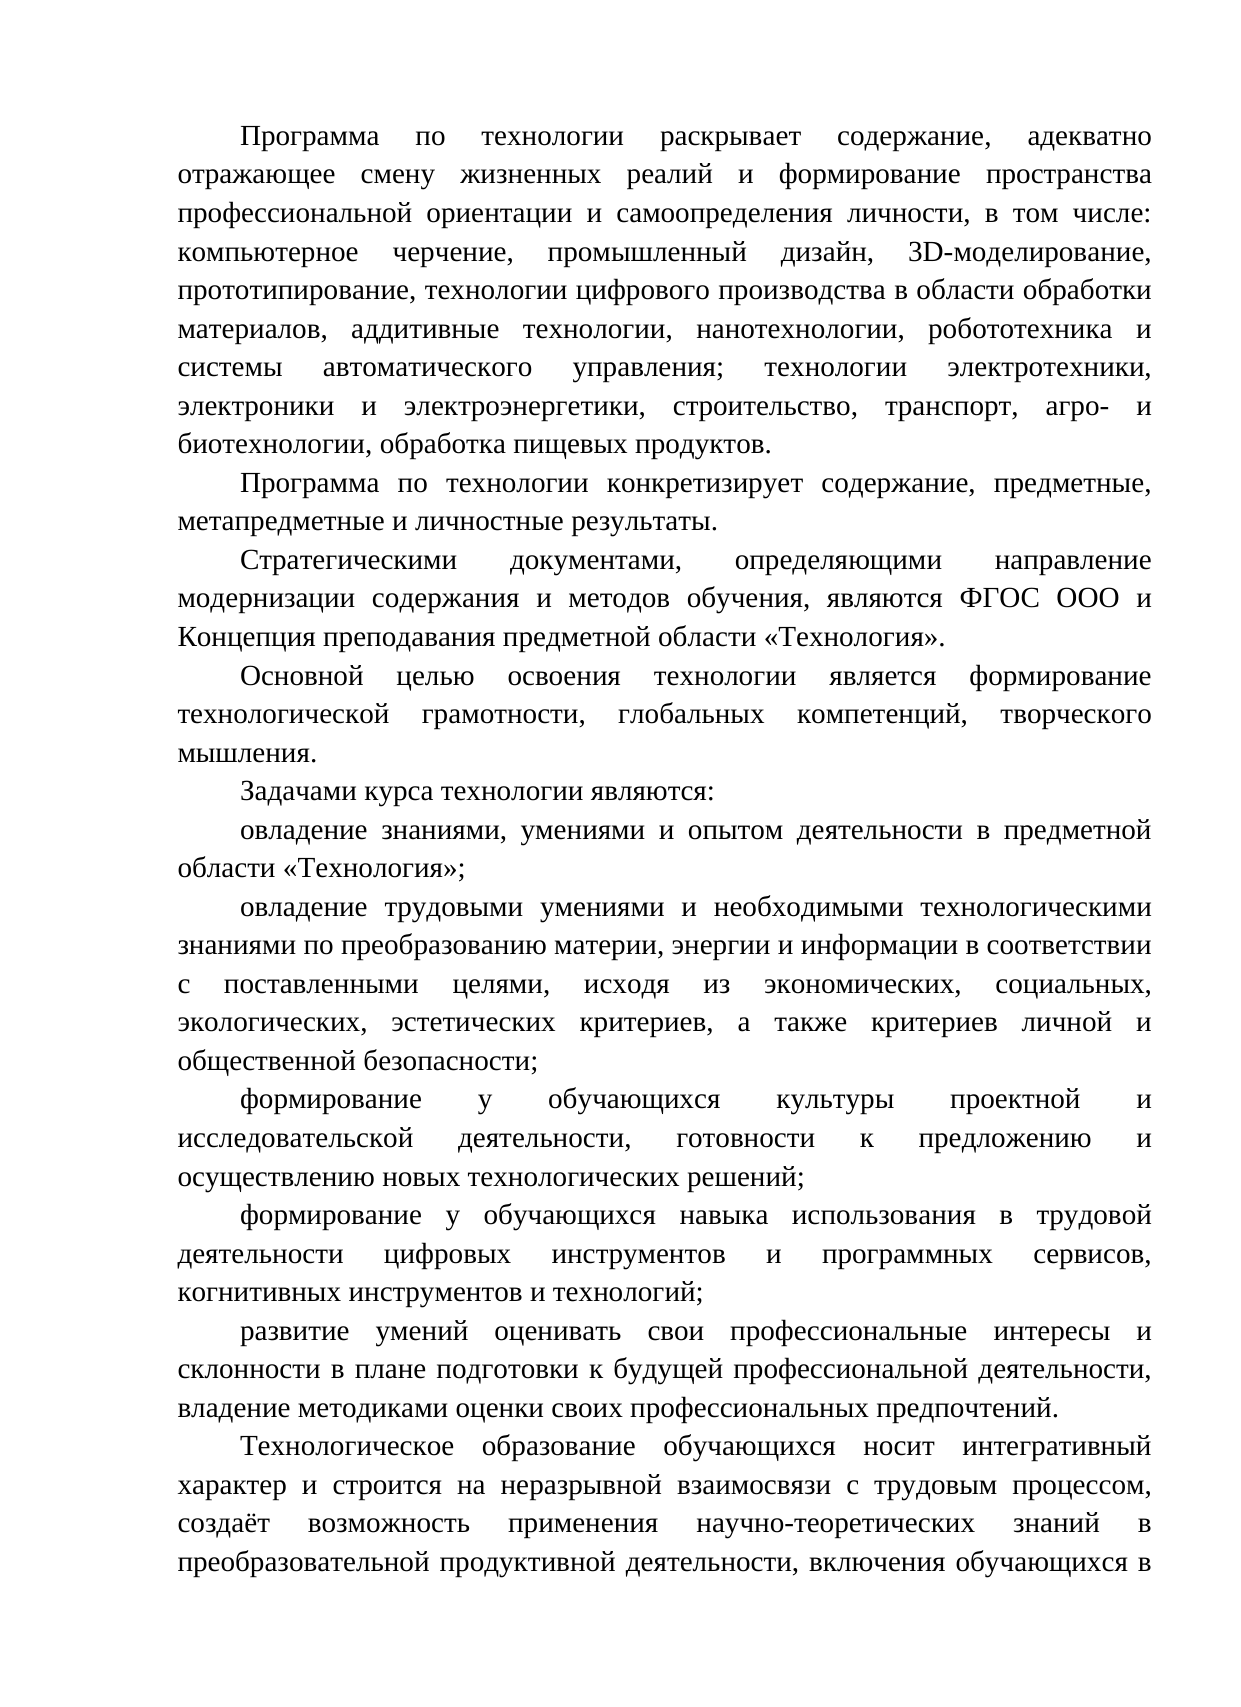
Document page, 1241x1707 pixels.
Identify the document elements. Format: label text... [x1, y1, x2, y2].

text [177, 1428, 1152, 1578]
text формирование у обучающихся навыка использования в трудовой деятельности цифровых инструментов и программных сервисов, когнитивных инструментов и технологий; [177, 1197, 1152, 1308]
text Программа по технологии конкретизирует содержание, предметные, метапредметные и личностные результаты. [177, 465, 1152, 537]
text Основной целью освоения технологии является формирование технологической грамотности, глобальных компетенций, творческого мышления. [177, 658, 1152, 768]
text овладение трудовыми умениями и необходимыми технологическими знаниями по преобразованию материи, энергии и информации в соответствии с поставленными целями, исходя из экономических, социальных, экологических, эстетических критериев, а также критериев личной и общественной безопасности; [177, 889, 1152, 1077]
text овладение знаниями, умениями и опытом деятельности в предметной области «Технология»; [177, 812, 1152, 884]
text Программа по технологии раскрывает содержание, адекватно отражающее смену жизненных реалий и формирование пространства профессиональной ориентации и самоопределения личности, в том числе: компьютерное черчение, промышленный дизайн, 3D-моделирование, прототипирование, технологии цифрового производства в области обработки материалов, аддитивные технологии, нанотехнологии, робототехника и системы автоматического управления; технологии электротехники, электроники и электроэнергетики, строительство, транспорт, агро- и биотехнологии, обработка пищевых продуктов. [177, 118, 1152, 460]
text Стратегическими документами, определяющими направление модернизации содержания и методов обучения, являются ФГОС ООО и Концепция преподавания предметной области «Технология». [177, 542, 1152, 653]
text Задачами курса технологии являются: [177, 773, 1152, 807]
text развитие умений оценивать свои профессиональные интересы и склонности в плане подготовки к будущей профессиональной деятельности, владение методиками оценки своих профессиональных предпочтений. [177, 1313, 1152, 1423]
text формирование у обучающихся культуры проектной и исследовательской деятельности, готовности к предложению и осуществлению новых технологических решений; [177, 1082, 1152, 1192]
